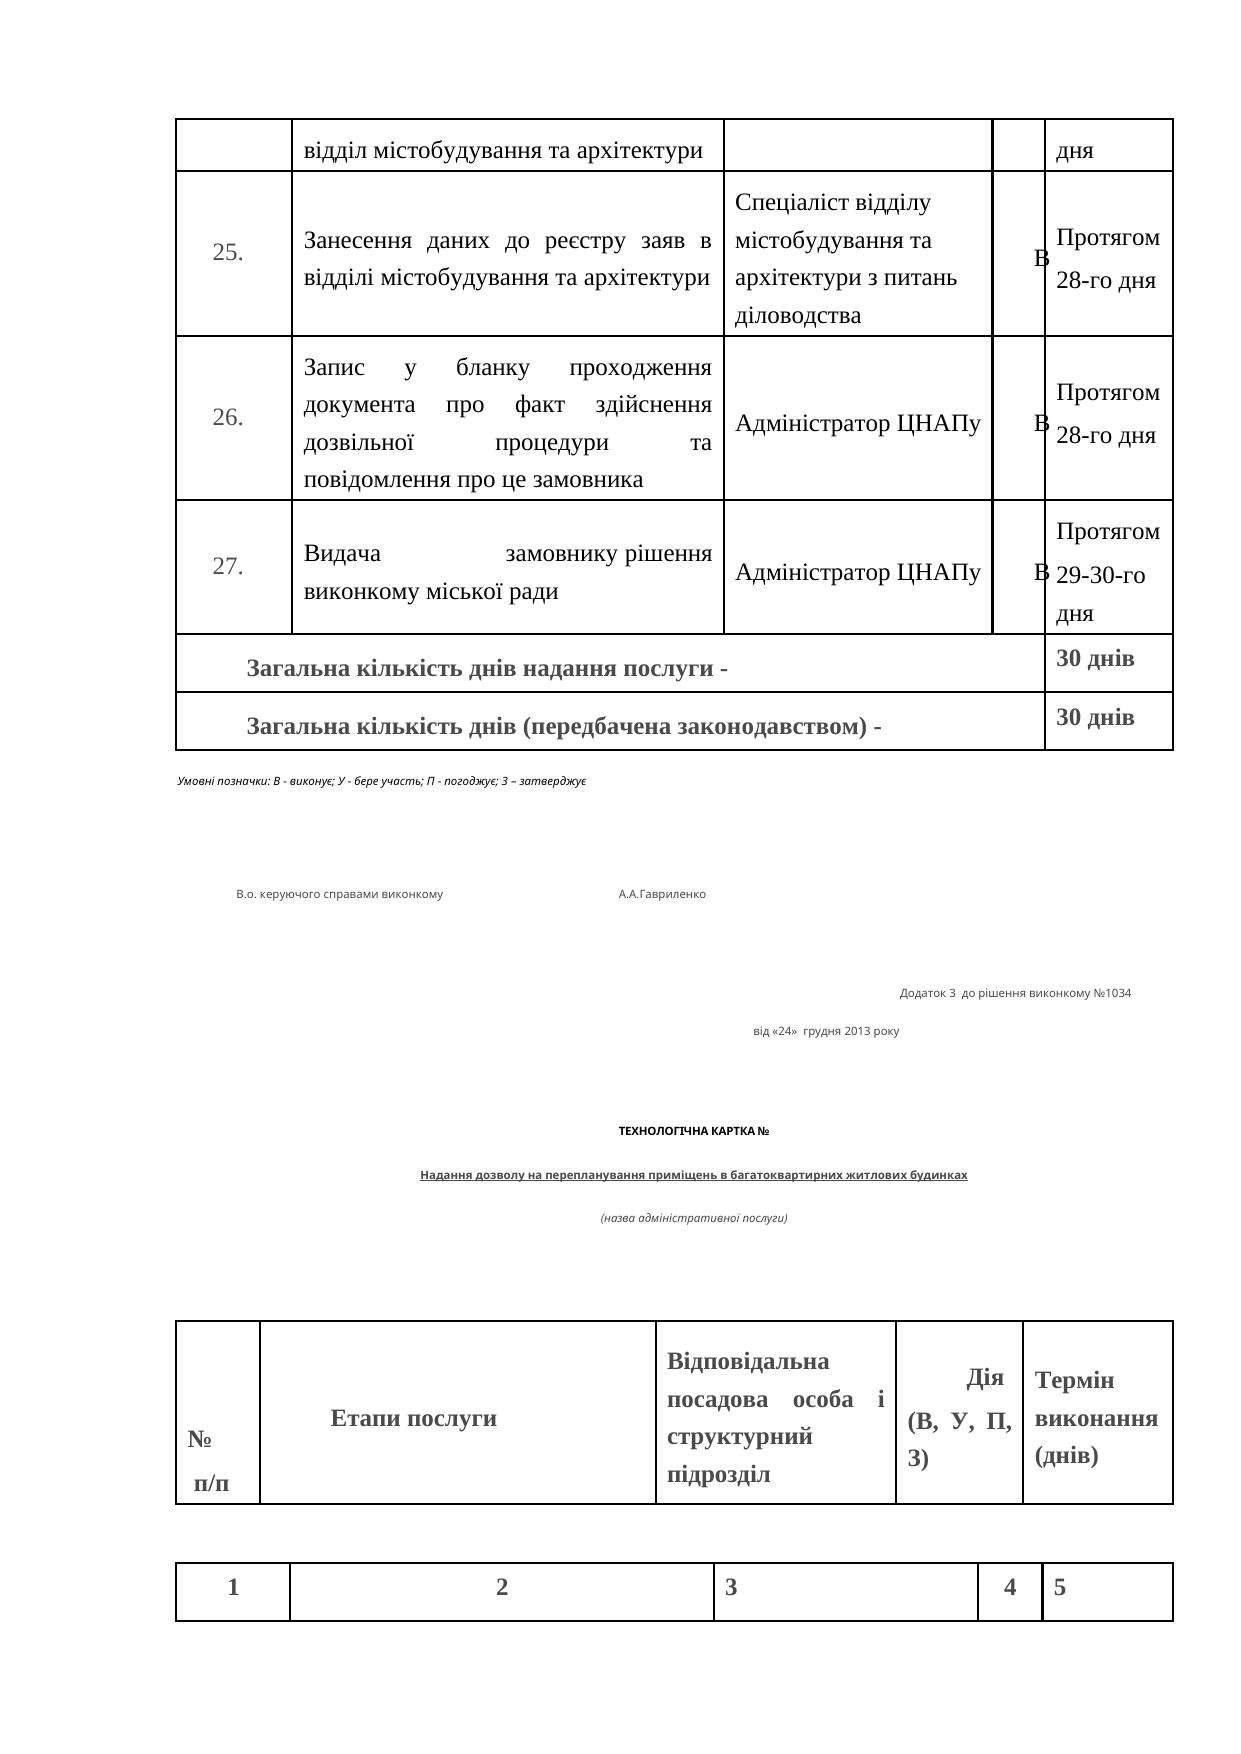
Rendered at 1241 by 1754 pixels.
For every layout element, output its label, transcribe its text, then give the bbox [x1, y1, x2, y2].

table_cell [177, 337, 291, 499]
table_cell Видача замовнику рішення виконкому міської ради [293, 501, 723, 633]
table_cell В [994, 337, 1044, 499]
table_cell В [994, 172, 1044, 335]
text Надання дозволу на перепланування приміщень в багатоквартирних житлових будинках [177, 1145, 1152, 1182]
table_header 1 [177, 1564, 289, 1620]
table_header Дія (В, У, П, З) [897, 1322, 1022, 1503]
table_cell Протягом 29-30-го дня [1046, 501, 1172, 633]
table_header 4 [979, 1564, 1041, 1620]
table_header 2 [291, 1564, 713, 1620]
text (назва адміністративної послуги) [177, 1189, 1152, 1226]
text В.о. керуючого справами виконкому А.А.Гавриленко [177, 864, 1152, 901]
table_cell Загальна кількість днів надання послуги - [177, 635, 1044, 691]
text Додаток 3 до рішення виконкому №1034 [89, 964, 1131, 1001]
table_header № п/п [177, 1322, 259, 1503]
table_cell [177, 172, 291, 335]
table_cell 30 днів [1046, 635, 1172, 691]
table_cell Протягом 28-го дня [1046, 172, 1172, 335]
table_cell Адміністратор ЦНАПу [725, 337, 991, 499]
table_header 3 [715, 1564, 977, 1620]
table_header Етапи послуги [261, 1322, 655, 1503]
table_header Термін виконання (днів) [1024, 1322, 1172, 1503]
table_header 5 [1044, 1564, 1172, 1620]
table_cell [293, 120, 723, 170]
table_cell Адміністратор ЦНАПу [725, 501, 991, 633]
table_cell Загальна кількість днів (передбачена законодавством) - [177, 693, 1044, 749]
table_cell [177, 120, 291, 170]
table_cell [177, 501, 291, 633]
table_header Відповідальна посадова особа і структурний підрозділ [657, 1322, 895, 1503]
table_cell В [994, 501, 1044, 633]
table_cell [725, 120, 991, 170]
text ТЕХНОЛОГІЧНА КАРТКА № [177, 1101, 1152, 1139]
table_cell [1046, 120, 1172, 170]
table_cell Занесення даних до реєстру заяв в відділі містобудування та архітектури [293, 172, 723, 335]
table_cell 30 днів [1046, 693, 1172, 749]
table_cell Запис у бланку проходження документа про факт здійснення дозвільної процедури та повідомлення про це замовника [293, 337, 723, 499]
table_cell Протягом 28-го дня [1046, 337, 1172, 499]
text Умовні позначки: В - виконує; У - бере участь; П - погоджує; 3 – затверджує [177, 751, 1152, 789]
table_cell В [994, 120, 1044, 170]
table_cell Спеціаліст відділу містобудування та архітектури з питань діловодства [725, 172, 991, 335]
text від «24» грудня 2013 року [177, 1001, 1131, 1039]
